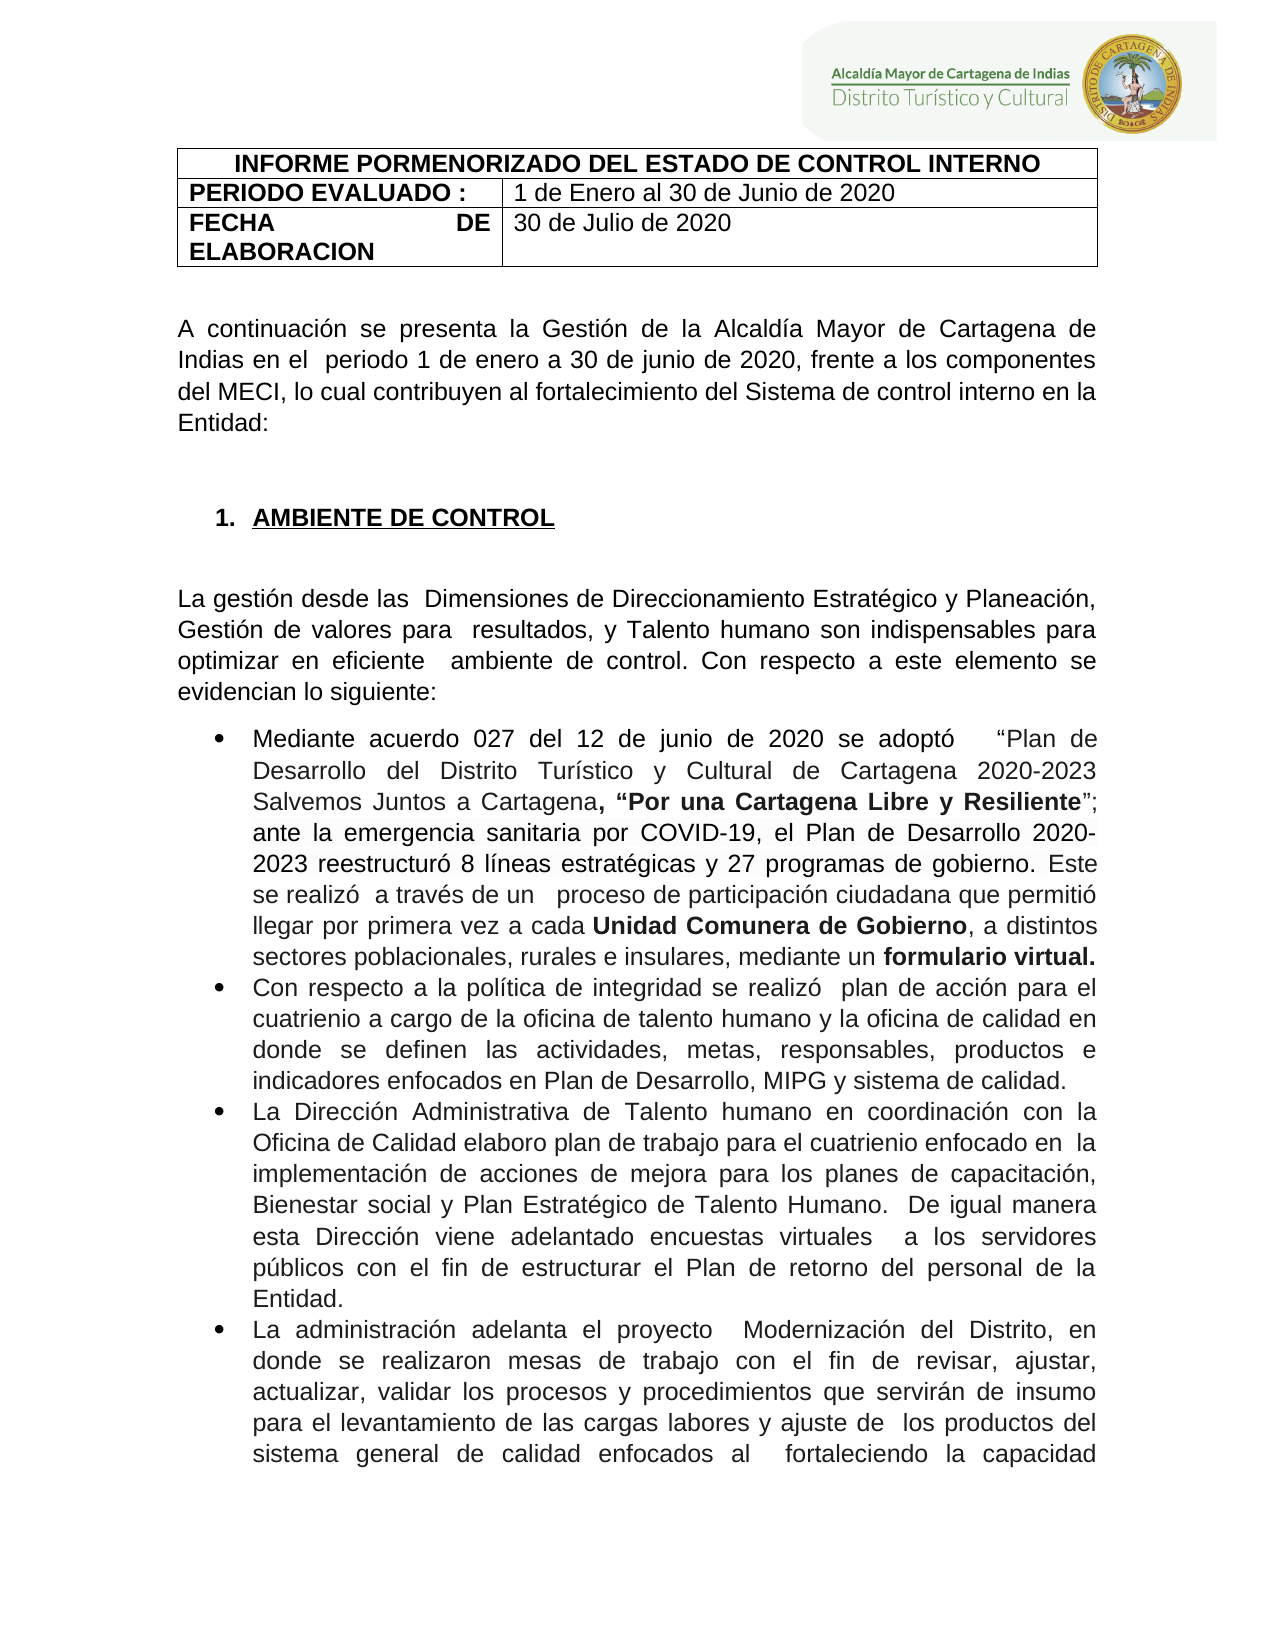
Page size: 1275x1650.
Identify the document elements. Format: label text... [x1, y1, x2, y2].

list La Dirección Administrativa de Talento humano en coordinación con la Oficina de Calidad elaboro plan de trabajo para el cuatrienio enfocado en la implementación de acciones de mejora para los planes de capacitación, Bienestar social y Plan Estratégico de Talento Humano. De igual manera esta Dirección viene adelantado encuestas virtuales a los servidores públicos con el fin de estructurar el Plan de retorno del personal de la Entidad. [215, 1097, 1098, 1312]
picture [802, 18, 1219, 141]
text A continuación se presenta la Gestión de la Alcaldía Mayor de Cartagena de Indias en el periodo 1 de enero a 30 de junio de 2020, frente a los componentes del MECI, lo cual contribuyen al fortalecimiento del Sistema de control interno en la Entidad: [177, 314, 1098, 436]
list AMBIENTE DE CONTROL [215, 503, 1098, 532]
table_header INFORME PORMENORIZADO DEL ESTADO DE CONTROL INTERNO [178, 149, 1097, 177]
list Con respecto a la política de integridad se realizó plan de acción para el cuatrienio a cargo de la oficina de talento humano y la oficina de calidad en donde se definen las actividades, metas, responsables, productos e indicadores enfocados en Plan de Desarrollo, MIPG y sistema de calidad. [215, 973, 1098, 1095]
text La gestión desde las Dimensiones de Direccionamiento Estratégico y Planeación, Gestión de valores para resultados, y Talento humano son indispensables para optimizar en eficiente ambiente de control. Con respecto a este elemento se evidencian lo siguiente: [177, 584, 1098, 706]
table_cell PERIODO EVALUADO : [178, 179, 502, 207]
table_cell 30 de Julio de 2020 [503, 208, 1097, 266]
table_cell 1 de Enero al 30 de Junio de 2020 [503, 179, 1097, 207]
list Mediante acuerdo 027 del 12 de junio de 2020 se adoptó “Plan de Desarrollo del Distrito Turístico y Cultural de Cartagena 2020-2023 Salvemos Juntos a Cartagena, “Por una Cartagena Libre y Resiliente”; ante la emergencia sanitaria por COVID-19, el Plan de Desarrollo 2020-2023 reestructuró 8 líneas estratégicas y 27 programas de gobierno. Este se realizó a través de un proceso de participación ciudadana que permitió llegar por primera vez a cada Unidad Comunera de Gobierno, a distintos sectores poblacionales, rurales e insulares, mediante un formulario virtual. [215, 724, 1098, 971]
table_cell FECHA DE ELABORACION [178, 208, 502, 266]
